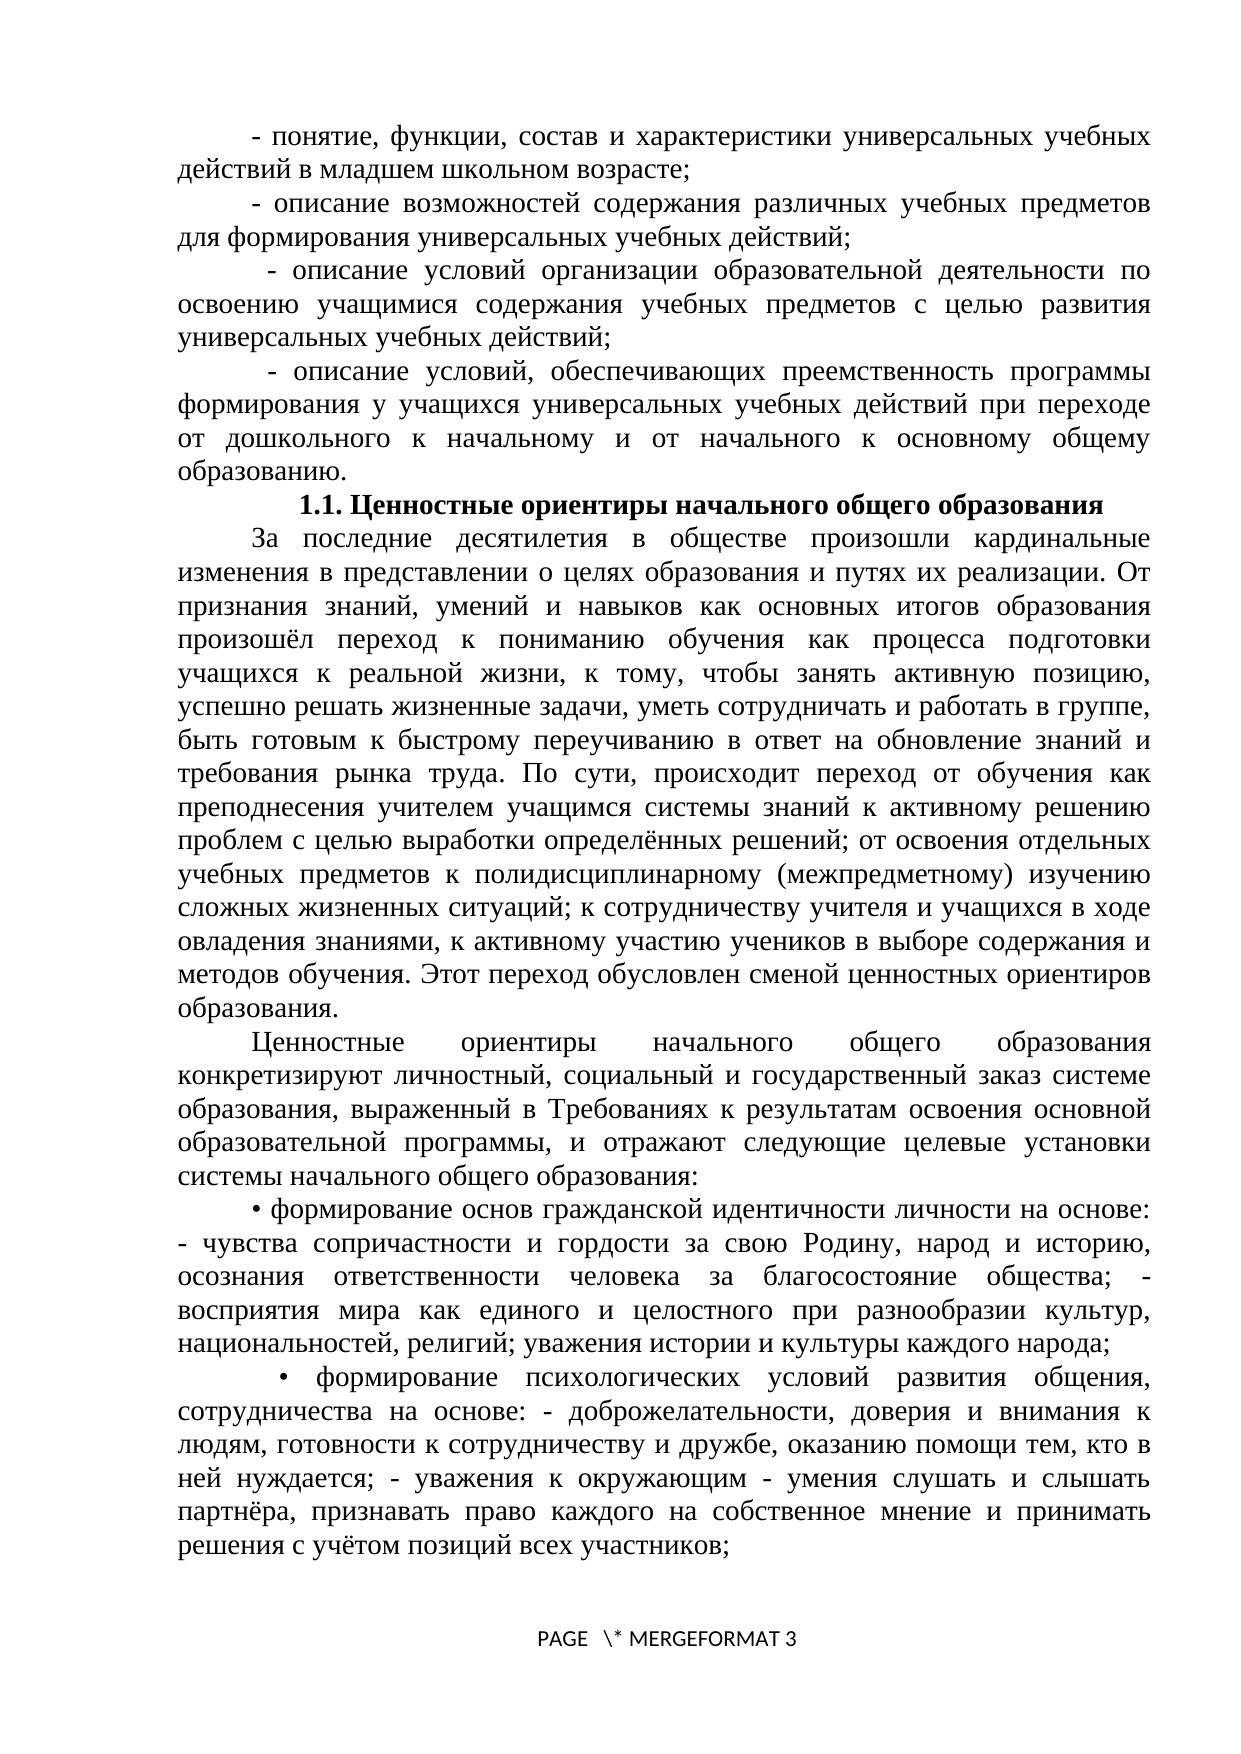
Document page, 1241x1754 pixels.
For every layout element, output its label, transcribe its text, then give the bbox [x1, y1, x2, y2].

text - описание условий организации образовательной деятельности по освоению учащимися содержания учебных предметов с целью развития универсальных учебных действий; [177, 252, 1152, 353]
text - описание условий, обеспечивающих преемственность программы формирования у учащихся универсальных учебных действий при переходе от дошкольного к начальному и от начального к основному общему образованию. [177, 353, 1152, 487]
text - понятие, функции, состав и характеристики универсальных учебных действий в младшем школьном возрасте; [177, 118, 1152, 185]
text За последние десятилетия в обществе произошли кардинальные изменения в представлении о целях образования и путях их реализации. От признания знаний, умений и навыков как основных итогов образования произошёл переход к пониманию обучения как процесса подготовки учащихся к реальной жизни, к тому, чтобы занять активную позицию, успешно решать жизненные задачи, уметь сотрудничать и работать в группе, быть готовым к быстрому переучиванию в ответ на обновление знаний и требования рынка труда. По сути, происходит переход от обучения как преподнесения учителем учащимся системы знаний к активному решению проблем с целью выработки определённых решений; от освоения отдельных учебных предметов к полидисциплинарному (межпредметному) изучению сложных жизненных ситуаций; к сотрудничеству учителя и учащихся в ходе овладения знаниями, к активному участию учеников в выборе содержания и методов обучения. Этот переход обусловлен сменой ценностных ориентиров образования. [177, 521, 1152, 1024]
text • формирование психологических условий развития общения, сотрудничества на основе: - доброжелательности, доверия и внимания к людям, готовности к сотрудничеству и дружбе, оказанию помощи тем, кто в ней нуждается; - уважения к окружающим - умения слушать и слышать партнёра, признавать право каждого на собственное мнение и принимать решения с учётом позиций всех участников; [177, 1359, 1152, 1560]
text Ценностные ориентиры начального общего образования конкретизируют личностный, социальный и государственный заказ системе образования, выраженный в Требованиях к результатам освоения основной образовательной программы, и отражают следующие целевые установки системы начального общего образования: [177, 1024, 1152, 1191]
text 1.1. Ценностные ориентиры начального общего образования [177, 487, 1152, 521]
text • формирование основ гражданской идентичности личности на основе: - чувства сопричастности и гордости за свою Родину, народ и историю, осознания ответственности человека за благосостояние общества; - восприятия мира как единого и целостного при разнообразии культур, национальностей, религий; уважения истории и культуры каждого народа; [177, 1191, 1152, 1359]
text - описание возможностей содержания различных учебных предметов для формирования универсальных учебных действий; [177, 185, 1152, 252]
